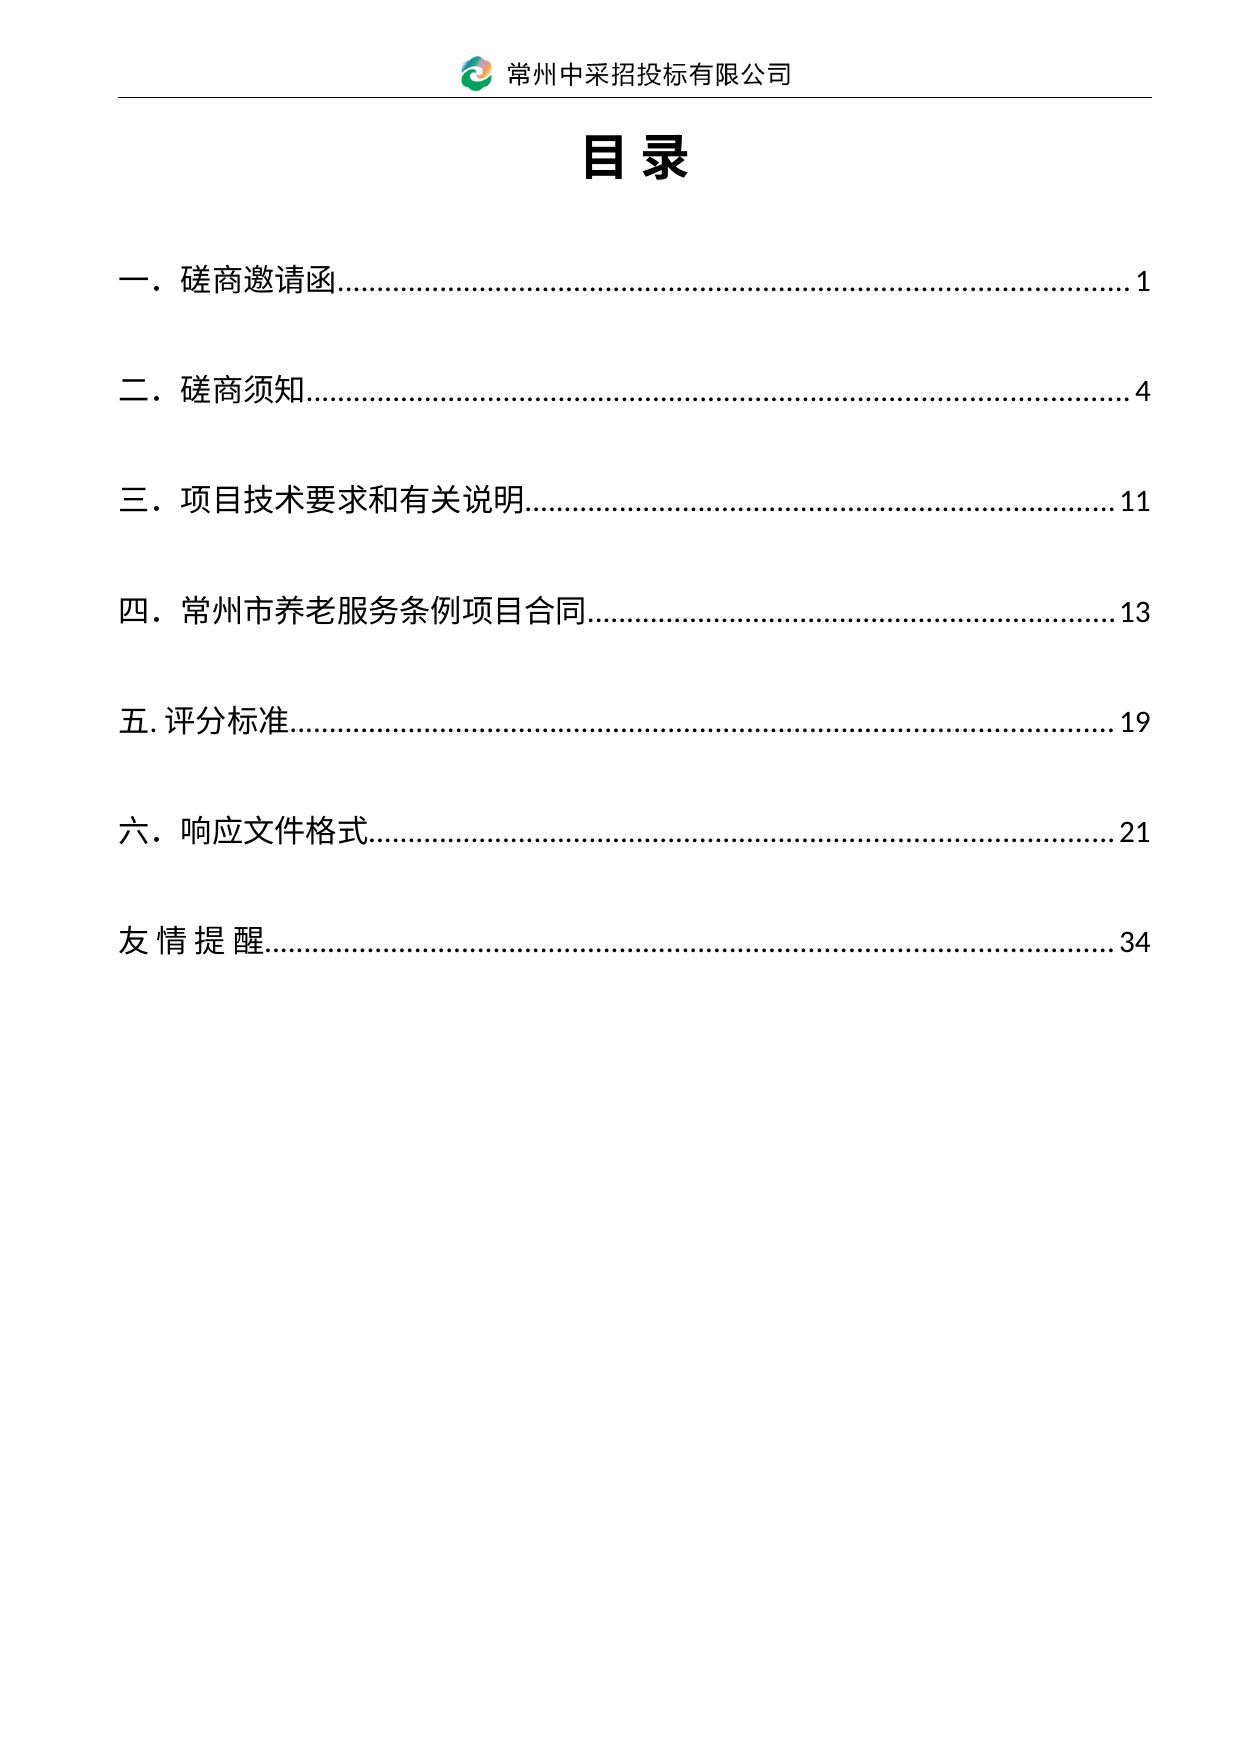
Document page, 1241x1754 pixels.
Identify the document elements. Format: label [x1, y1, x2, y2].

picture [461, 56, 793, 91]
